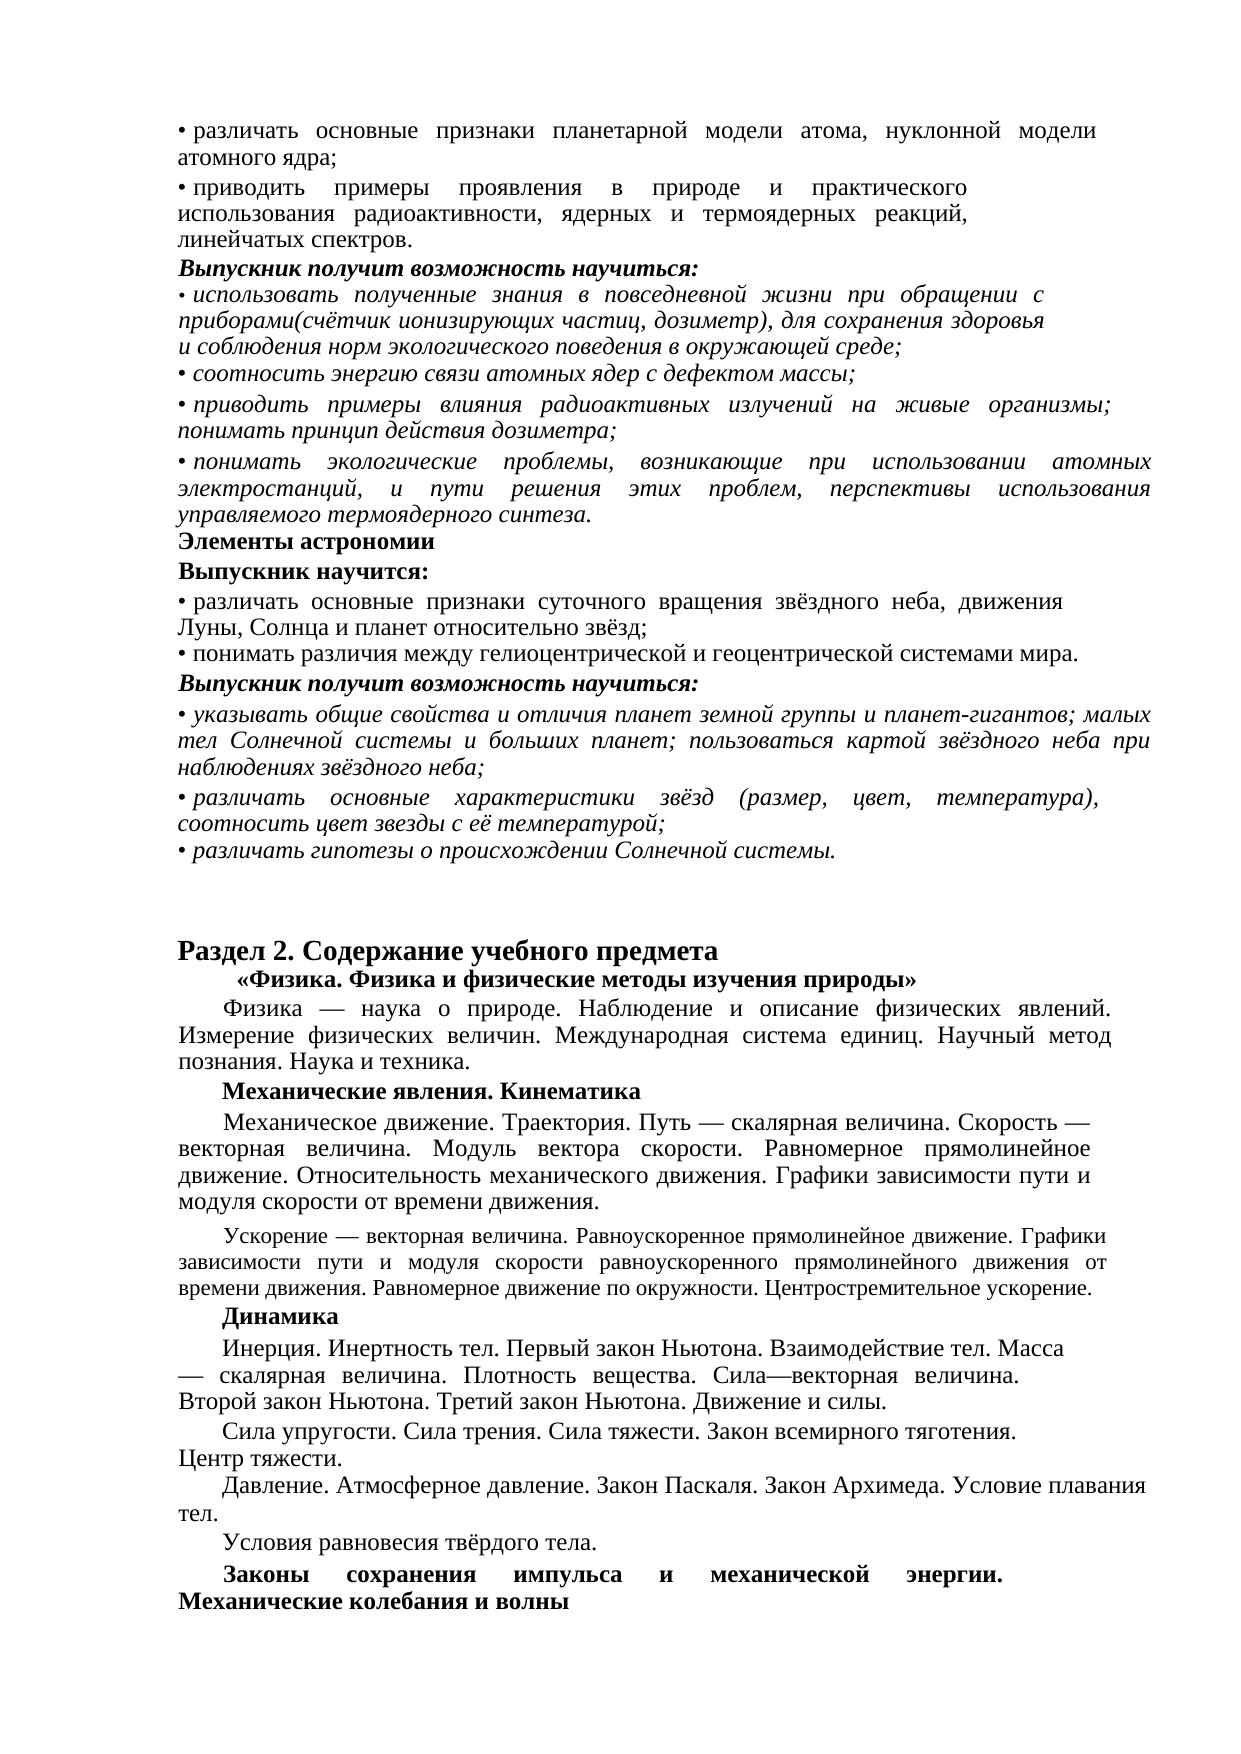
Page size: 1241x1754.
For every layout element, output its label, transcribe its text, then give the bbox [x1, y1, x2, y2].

text Физика — наука о природе. Наблюдение и описание физических явлений. Измерение физических величин. Международная система единиц. Научный метод познания. Наука и техника. [178, 996, 1112, 1075]
text Выпускник получит возможность научиться: [178, 668, 1152, 697]
text Сила упругости. Сила трения. Сила тяжести. Закон всемирного тяготения. [222, 1416, 1152, 1445]
list приводить примеры проявления в природе и практического использования радиоактивности, ядерных и термоядерных реакций, линейчатых спектров. [177, 174, 968, 253]
list понимать экологические проблемы, возникающие при использовании атомных электростанций, и пути решения этих проблем, перспективы использования управляемого термоядерного синтеза. [177, 449, 1152, 528]
list приводить примеры влияния радиоактивных излучений на живые организмы; понимать принцип действия дозиметра; [177, 392, 1112, 444]
text Выпускник получит возможность научиться: [178, 253, 1152, 281]
list различать основные характеристики звёзд (размер, цвет, температура), соотносить цвет звезды с её температурой; [177, 785, 1099, 837]
text Условия равновесия твёрдого тела. [222, 1527, 1152, 1556]
list различать основные признаки планетарной модели атома, нуклонной модели атомного ядра; [177, 118, 1097, 171]
list использовать полученные знания в повседневной жизни при обращении с приборами(счётчик ионизирующих частиц, дозиметр), для сохранения здоровья и соблюдения норм экологического поведения в окружающей среде; [178, 281, 1045, 360]
list указывать общие свойства и отличия планет земной группы и планет-гигантов; малых тел Солнечной системы и больших планет; пользоваться картой звёздного неба при наблюдениях звёздного неба; [177, 701, 1152, 780]
text Давление. Атмосферное давление. Закон Паскаля. Закон Архимеда. Условие плавания [222, 1471, 1152, 1499]
text Механические явления. Кинематика [222, 1076, 1152, 1104]
text Динамика [222, 1301, 1152, 1330]
list соотносить энергию связи атомных ядер с дефектом массы; [177, 360, 1152, 387]
list различать основные признаки суточного вращения звёздного неба, движения Луны, Солнца и планет относительно звёзд; [177, 588, 1064, 641]
text Механическое движение. Траектория. Путь — скалярная величина. Скорость — векторная величина. Модуль вектора скорости. Равномерное прямолинейное движение. Относительность механического движения. Графики зависимости пути и модуля скорости от времени движения. [178, 1109, 1091, 1215]
text Выпускник научится: [178, 556, 1152, 585]
text Ускорение — векторная величина. Равноускоренное прямолинейное движение. Графики зависимости пути и модуля скорости равноускоренного прямолинейного движения от времени движения. Равномерное движение по окружности. Центростремительное ускорение. [178, 1223, 1108, 1300]
text «Физика. Физика и физические методы изучения природы» [236, 966, 1152, 993]
text тел. [178, 1499, 1152, 1527]
text Элементы астрономии [177, 528, 1152, 555]
text Центр тяжести. [178, 1445, 1152, 1471]
text Раздел 2. Содержание учебного предмета [177, 933, 950, 966]
text Инерция. Инертность тел. Первый закон Ньютона. Взаимодействие тел. Масса [222, 1333, 1152, 1362]
text Законы сохранения импульса и механической энергии. Механические колебания и волны [178, 1562, 1004, 1614]
list различать гипотезы о происхождении Солнечной системы. [177, 837, 1152, 864]
list понимать различия между гелиоцентрической и геоцентрической системами мира. [177, 641, 1152, 667]
text — скалярная величина. Плотность вещества. Сила—векторная величина. Второй закон Ньютона. Третий закон Ньютона. Движение и силы. [178, 1362, 1020, 1414]
